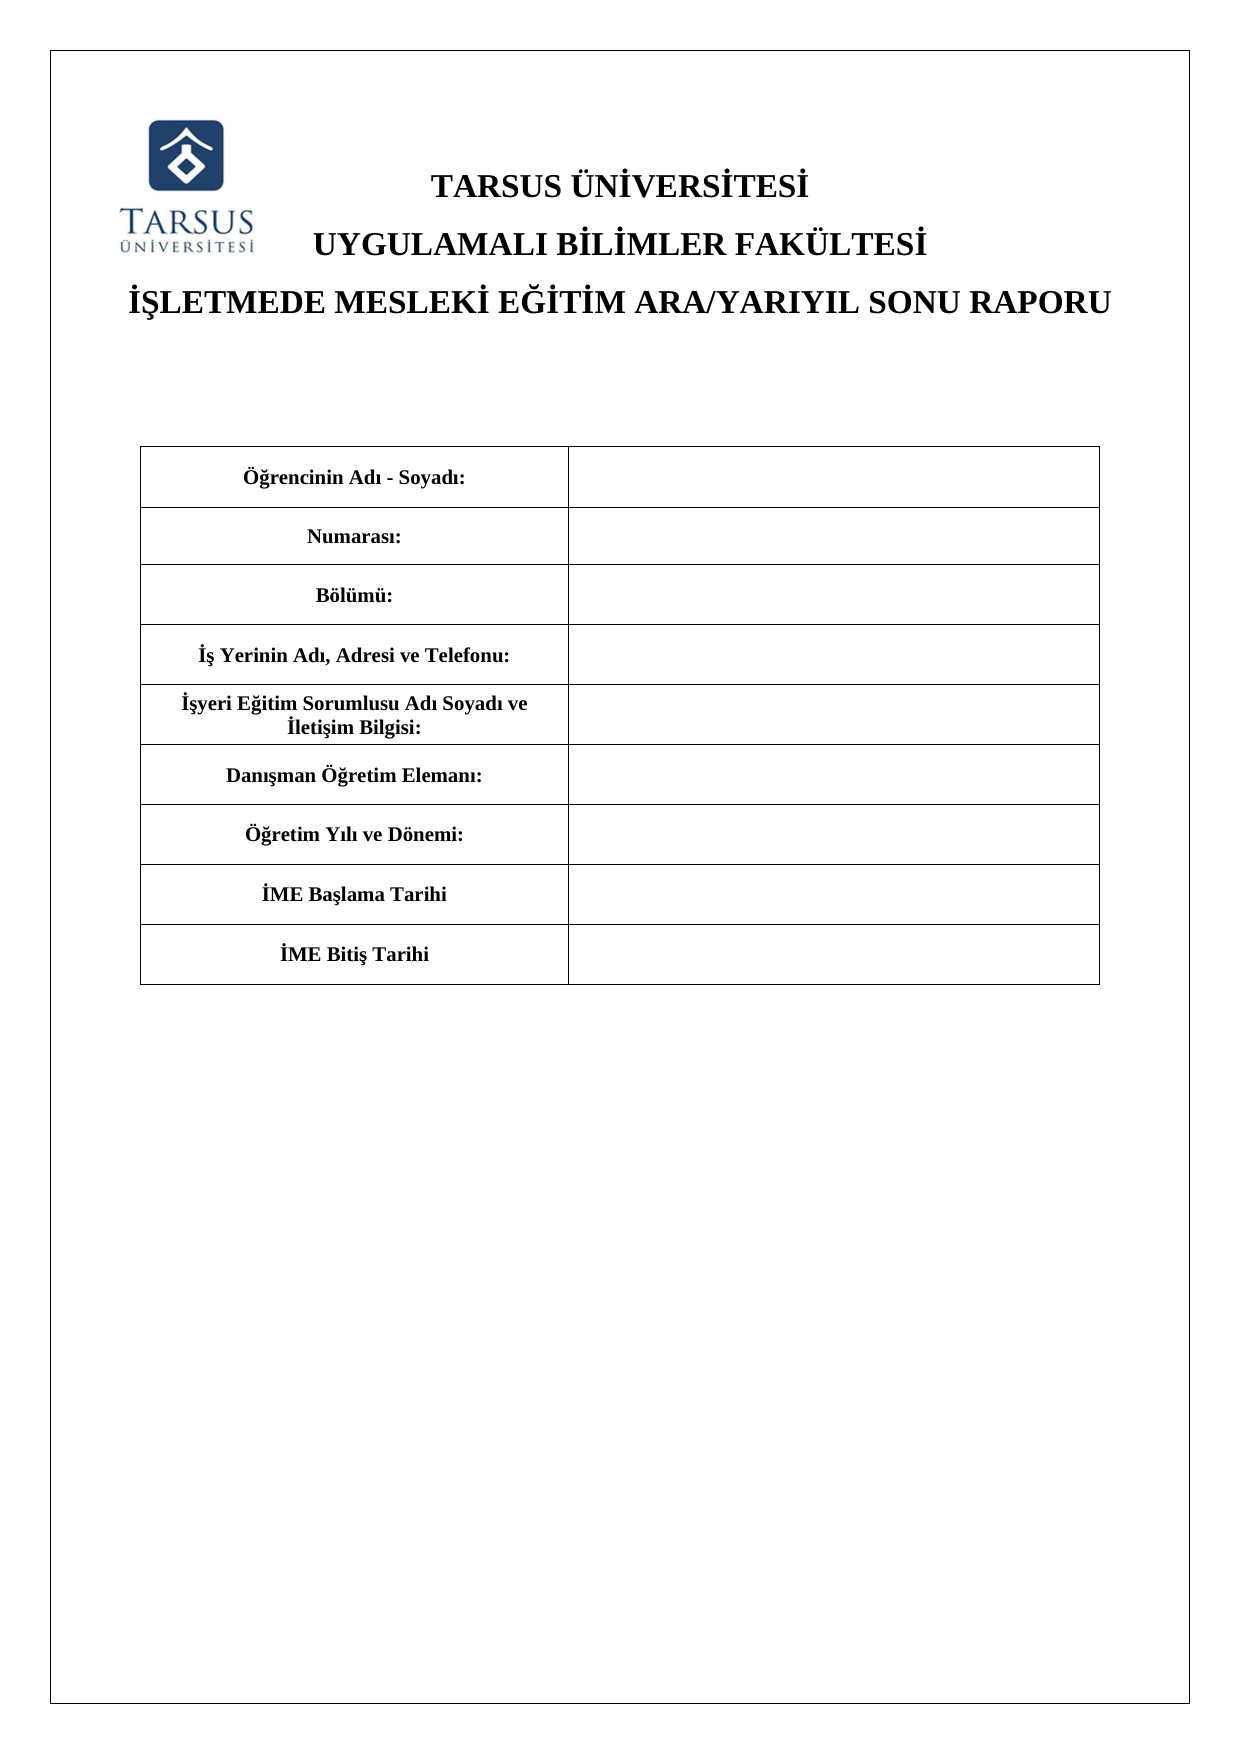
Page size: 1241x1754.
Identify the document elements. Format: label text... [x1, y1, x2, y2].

table_cell [569, 565, 1099, 624]
text TARSUS ÜNİVERSİTESİ [118, 166, 1122, 204]
table_cell [569, 685, 1099, 744]
table_cell [569, 745, 1099, 804]
picture [118, 204, 255, 224]
table_cell İşyeri Eğitim Sorumlusu Adı Soyadı ve İletişim Bilgisi: [141, 685, 568, 744]
table_cell Danışman Öğretim Elemanı: [141, 745, 568, 804]
table_cell [569, 805, 1099, 864]
text İŞLETMEDE MESLEKİ EĞİTİM ARA/YARIYIL SONU RAPORU [118, 282, 1122, 320]
text UYGULAMALI BİLİMLER FAKÜLTESİ [118, 224, 1122, 262]
table_cell Bölümü: [141, 565, 568, 624]
table_header [569, 447, 1099, 507]
table_cell [569, 865, 1099, 924]
table_header Öğrencinin Adı - Soyadı: [141, 447, 568, 507]
table_cell İME Bitiş Tarihi [141, 925, 568, 984]
table_cell [569, 925, 1099, 984]
table_cell Numarası: [141, 508, 568, 564]
picture [118, 118, 255, 166]
table_cell İş Yerinin Adı, Adresi ve Telefonu: [141, 625, 568, 684]
table_cell [569, 508, 1099, 564]
table_cell [569, 625, 1099, 684]
table_cell İME Başlama Tarihi [141, 865, 568, 924]
table_cell Öğretim Yılı ve Dönemi: [141, 805, 568, 864]
